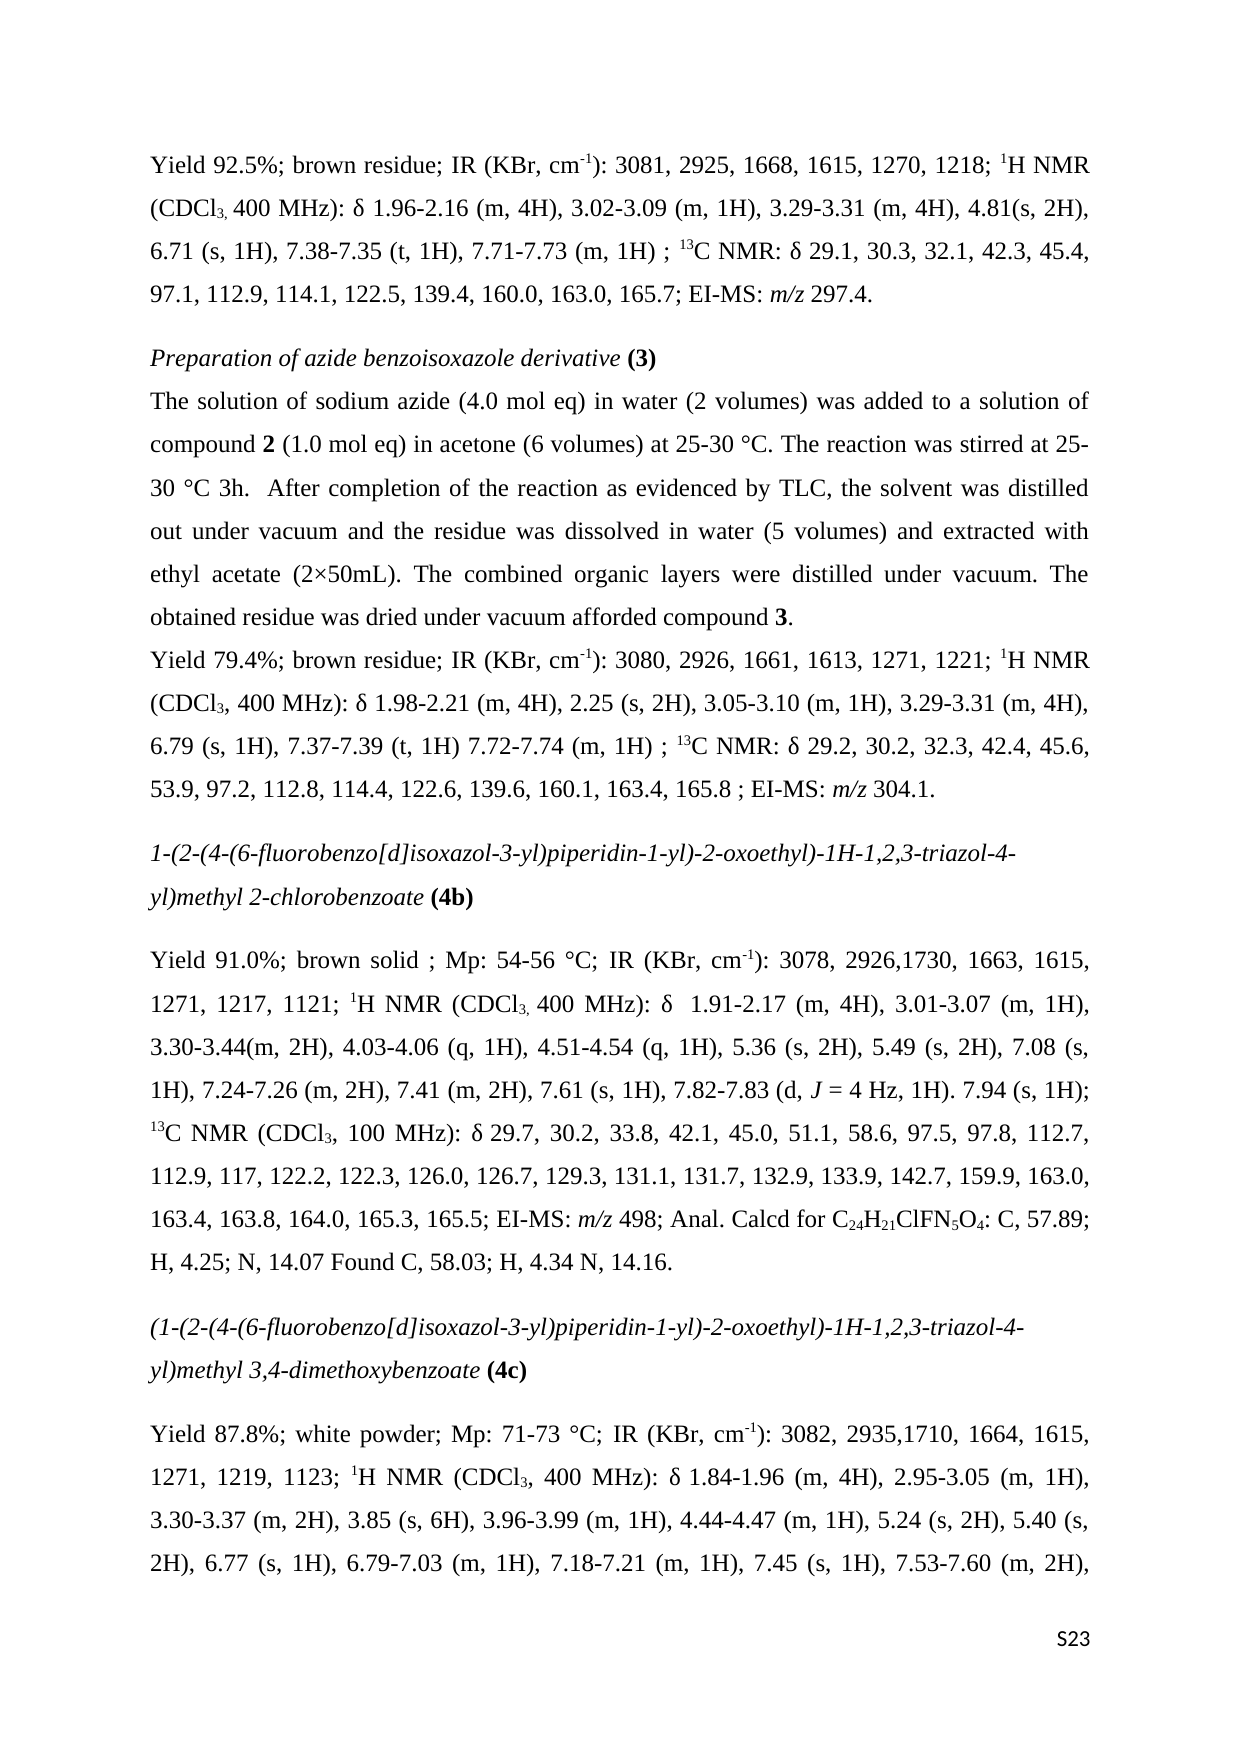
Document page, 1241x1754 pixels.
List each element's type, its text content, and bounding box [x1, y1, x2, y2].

text 1-(2-(4-(6-fluorobenzo[d]isoxazol-3-yl)piperidin-1-yl)-2-oxoethyl)-1H-1,2,3-triazol-4-yl)methyl 2-chlorobenzoate (4b) [150, 838, 1090, 910]
text Yield 92.5%; brown residue; IR (KBr, cm-1): 3081, 2925, 1668, 1615, 1270, 1218; 1H NMR (CDCl3, 400 MHz): δ 1.96-2.16 (m, 4H), 3.02-3.09 (m, 1H), 3.29-3.31 (m, 4H), 4.81(s, 2H), 6.71 (s, 1H), 7.38-7.35 (t, 1H), 7.71-7.73 (m, 1H) ; 13C NMR: δ 29.1, 30.3, 32.1, 42.3, 45.4, 97.1, 112.9, 114.1, 122.5, 139.4, 160.0, 163.0, 165.7; EI-MS: m/z 297.4. [150, 150, 1090, 308]
text The solution of sodium azide (4.0 mol eq) in water (2 volumes) was added to a solution of compound 2 (1.0 mol eq) in acetone (6 volumes) at 25-30 °C. The reaction was stirred at 25-30 °C 3h. After completion of the reaction as evidenced by TLC, the solvent was distilled out under vacuum and the residue was dissolved in water (5 volumes) and extracted with ethyl acetate (2×50mL). The combined organic layers were distilled under vacuum. The obtained residue was dried under vacuum afforded compound 3. [150, 386, 1090, 631]
text Yield 91.0%; brown solid ; Mp: 54-56 °C; IR (KBr, cm-1): 3078, 2926,1730, 1663, 1615, 1271, 1217, 1121; 1H NMR (CDCl3, 400 MHz): δ 1.91-2.17 (m, 4H), 3.01-3.07 (m, 1H), 3.30-3.44(m, 2H), 4.03-4.06 (q, 1H), 4.51-4.54 (q, 1H), 5.36 (s, 2H), 5.49 (s, 2H), 7.08 (s, 1H), 7.24-7.26 (m, 2H), 7.41 (m, 2H), 7.61 (s, 1H), 7.82-7.83 (d, J = 4 Hz, 1H). 7.94 (s, 1H); 13C NMR (CDCl3, 100 MHz): δ 29.7, 30.2, 33.8, 42.1, 45.0, 51.1, 58.6, 97.5, 97.8, 112.7, 112.9, 117, 122.2, 122.3, 126.0, 126.7, 129.3, 131.1, 131.7, 132.9, 133.9, 142.7, 159.9, 163.0, 163.4, 163.8, 164.0, 165.3, 165.5; EI-MS: m/z 498; Anal. Calcd for C24H21ClFN5O4: C, 57.89; H, 4.25; N, 14.07 Found C, 58.03; H, 4.34 N, 14.16. [150, 946, 1090, 1277]
text Yield 79.4%; brown residue; IR (KBr, cm-1): 3080, 2926, 1661, 1613, 1271, 1221; 1H NMR (CDCl3, 400 MHz): δ 1.98-2.21 (m, 4H), 2.25 (s, 2H), 3.05-3.10 (m, 1H), 3.29-3.31 (m, 4H), 6.79 (s, 1H), 7.37-7.39 (t, 1H) 7.72-7.74 (m, 1H) ; 13C NMR: δ 29.2, 30.2, 32.3, 42.4, 45.6, 53.9, 97.2, 112.8, 114.4, 122.6, 139.6, 160.1, 163.4, 165.8 ; EI-MS: m/z 304.1. [150, 645, 1090, 803]
text (1-(2-(4-(6-fluorobenzo[d]isoxazol-3-yl)piperidin-1-yl)-2-oxoethyl)-1H-1,2,3-triazol-4-yl)methyl 3,4-dimethoxybenzoate (4c) [150, 1312, 1090, 1384]
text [150, 1419, 1090, 1577]
text Preparation of azide benzoisoxazole derivative (3) [150, 343, 1090, 372]
